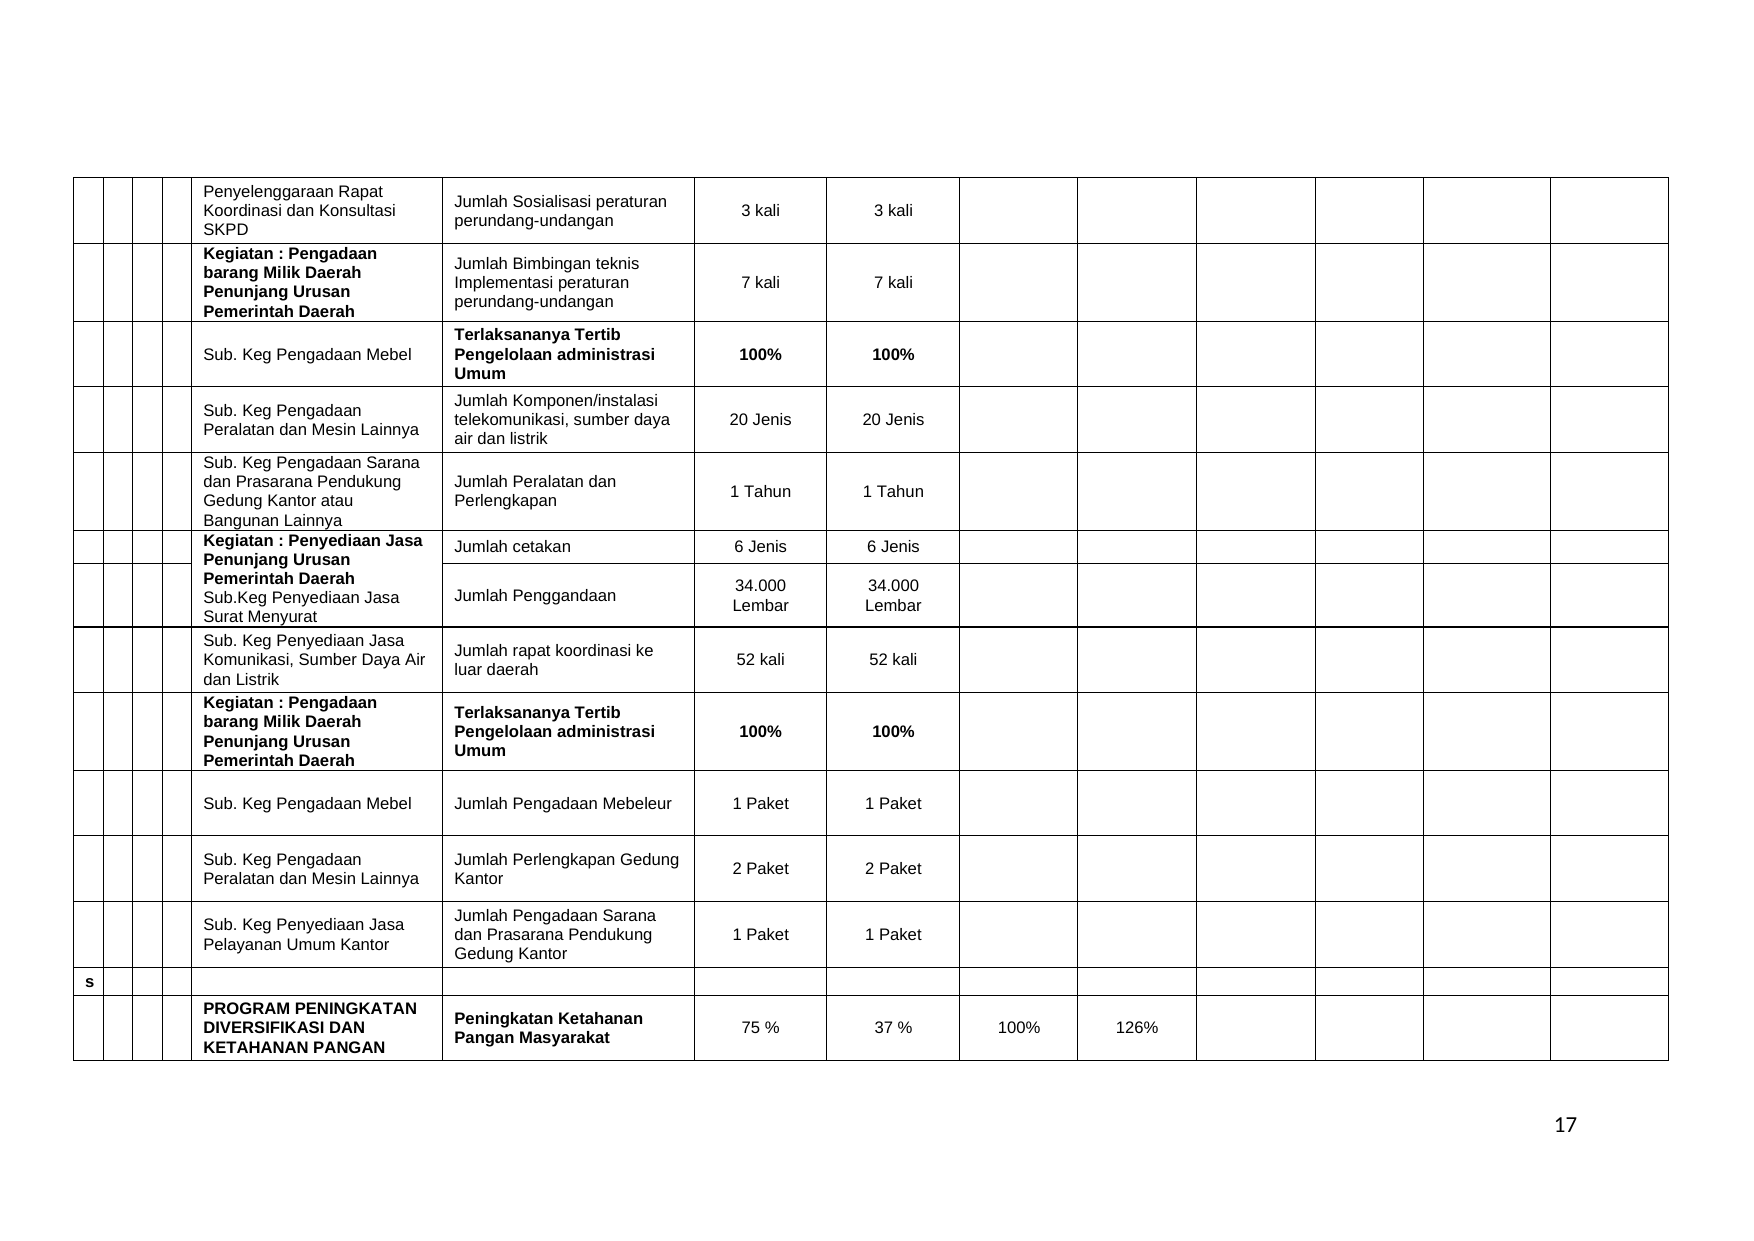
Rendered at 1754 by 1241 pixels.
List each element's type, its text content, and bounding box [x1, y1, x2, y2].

table_cell 100% [827, 322, 959, 386]
table_cell [1316, 902, 1423, 967]
table_cell 100% [960, 996, 1077, 1060]
table_cell [1424, 178, 1550, 243]
table_cell [74, 453, 103, 529]
table_cell [1551, 564, 1668, 626]
table_cell [1197, 178, 1315, 243]
table_cell [960, 531, 1077, 563]
table_cell [133, 902, 162, 967]
table_cell Jumlah Pengadaan Sarana dan Prasarana Pendukung Gedung Kantor [443, 902, 694, 967]
table_cell [1078, 902, 1196, 967]
table_cell 1 Paket [827, 902, 959, 967]
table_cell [443, 996, 694, 1060]
table_cell [104, 836, 132, 901]
table_cell [960, 968, 1077, 994]
table_cell [1551, 322, 1668, 386]
table_cell [1078, 836, 1196, 901]
table_cell Sub. Keg Pengadaan Peralatan dan Mesin Lainnya [192, 836, 442, 901]
table_cell [163, 387, 191, 452]
table_cell [133, 628, 162, 692]
table_cell [443, 968, 694, 994]
table_cell 126% [1078, 996, 1196, 1060]
table_cell [133, 996, 162, 1060]
table_cell [1424, 902, 1550, 967]
table_cell [1197, 996, 1315, 1060]
table_cell [104, 531, 132, 563]
table_cell [133, 244, 162, 321]
table_cell [1551, 178, 1668, 243]
table_cell Sub. Keg Penyediaan Jasa Komunikasi, Sumber Daya Air dan Listrik [192, 628, 442, 692]
table_cell [1551, 244, 1668, 321]
table_cell [1316, 968, 1423, 994]
table_cell 1 Paket [695, 771, 826, 835]
table_cell [1197, 693, 1315, 770]
table_cell 1 Tahun [695, 453, 826, 529]
table_cell [1078, 322, 1196, 386]
table_cell [1316, 178, 1423, 243]
table_cell Sub. Keg Pengadaan Mebel [192, 771, 442, 835]
table_cell Jumlah Perlengkapan Gedung Kantor [443, 836, 694, 901]
table_cell [163, 244, 191, 321]
table_cell [960, 693, 1077, 770]
table_cell [960, 628, 1077, 692]
table_cell [104, 693, 132, 770]
table_cell Jumlah cetakan [443, 531, 694, 563]
table_cell [1551, 693, 1668, 770]
table_cell Jumlah Pengadaan Mebeleur [443, 771, 694, 835]
table_cell [960, 387, 1077, 452]
table_cell [163, 531, 191, 563]
table_cell [1316, 693, 1423, 770]
table_cell [1316, 996, 1423, 1060]
table_cell [1424, 387, 1550, 452]
table_cell [1078, 628, 1196, 692]
table_cell [104, 387, 132, 452]
table_cell Jumlah Komponen/instalasi telekomunikasi, sumber daya air dan listrik [443, 387, 694, 452]
table_cell [163, 628, 191, 692]
table_cell [163, 968, 191, 994]
table_cell [74, 564, 103, 626]
table_cell Terlaksananya Tertib Pengelolaan administrasi Umum [443, 693, 694, 770]
table_cell [960, 178, 1077, 243]
table_cell [133, 387, 162, 452]
table_cell [1078, 453, 1196, 529]
table_cell [1078, 531, 1196, 563]
table_cell [1424, 693, 1550, 770]
table_cell [695, 968, 826, 994]
table_cell [1197, 387, 1315, 452]
table_cell [1551, 968, 1668, 994]
table_cell [74, 902, 103, 967]
table_cell [1197, 771, 1315, 835]
table_cell Terlaksananya Tertib Pengelolaan administrasi Umum [443, 322, 694, 386]
table_cell [1551, 628, 1668, 692]
table_cell [163, 693, 191, 770]
table_cell [163, 996, 191, 1060]
table_cell [1197, 902, 1315, 967]
table_cell [1551, 836, 1668, 901]
table_cell 52 kali [827, 628, 959, 692]
table_cell Kegiatan : Pengadaan barang Milik Daerah Penunjang Urusan Pemerintah Daerah [192, 244, 442, 321]
table_cell [1316, 244, 1423, 321]
table_cell 34.000 Lembar [695, 564, 826, 626]
table_cell [1551, 902, 1668, 967]
table_cell 52 kali [695, 628, 826, 692]
table_cell [163, 564, 191, 626]
table_cell Kegiatan : Pengadaan barang Milik Daerah Penunjang Urusan Pemerintah Daerah [192, 693, 442, 770]
table_cell [133, 564, 162, 626]
table_cell [1316, 531, 1423, 563]
table_cell [1424, 836, 1550, 901]
table_cell [1424, 628, 1550, 692]
table_cell [74, 178, 103, 243]
table_cell [133, 178, 162, 243]
table_cell [163, 902, 191, 967]
table_cell [104, 453, 132, 529]
table_cell [1078, 387, 1196, 452]
table_cell [74, 996, 103, 1060]
table_cell 20 Jenis [827, 387, 959, 452]
table_cell [74, 628, 103, 692]
table_cell [1197, 244, 1315, 321]
table_cell [74, 387, 103, 452]
table_cell 7 kali [827, 244, 959, 321]
table_cell [1316, 322, 1423, 386]
table_cell [1197, 453, 1315, 529]
table_cell Jumlah Peralatan dan Perlengkapan [443, 453, 694, 529]
table_cell [1551, 453, 1668, 529]
table_cell [104, 628, 132, 692]
table_cell [1316, 628, 1423, 692]
table_cell [1078, 968, 1196, 994]
table_cell [1424, 564, 1550, 626]
table_cell [163, 453, 191, 529]
table_cell [104, 968, 132, 994]
table_cell [163, 836, 191, 901]
table_cell [1078, 693, 1196, 770]
table_cell [960, 836, 1077, 901]
table_cell [163, 322, 191, 386]
table_cell [74, 771, 103, 835]
table_cell [1424, 322, 1550, 386]
table_cell [133, 968, 162, 994]
table_cell [960, 564, 1077, 626]
table_cell [1424, 531, 1550, 563]
table_cell 2 Paket [695, 836, 826, 901]
table_cell [1316, 564, 1423, 626]
table_cell Sub. Keg Pengadaan Sarana dan Prasarana Pendukung Gedung Kantor atau Bangunan Lainnya [192, 453, 442, 529]
table_cell [1197, 564, 1315, 626]
table_cell [1316, 771, 1423, 835]
table_cell 100% [695, 693, 826, 770]
table_cell [1078, 771, 1196, 835]
table_cell 3 kali [695, 178, 826, 243]
table_cell Kegiatan : Penyediaan Jasa Penunjang Urusan Pemerintah Daerah Sub.Keg Penyediaan Jasa Surat Menyurat [192, 531, 442, 626]
table_cell s [74, 968, 103, 994]
table_cell [1551, 387, 1668, 452]
table_cell [960, 902, 1077, 967]
table_cell [1551, 531, 1668, 563]
table_cell [960, 244, 1077, 321]
table_cell [133, 531, 162, 563]
table_cell [104, 244, 132, 321]
table_cell [133, 453, 162, 529]
table_cell 100% [827, 693, 959, 770]
table_cell Sub. Keg Pengadaan Peralatan dan Mesin Lainnya [192, 387, 442, 452]
table_cell [827, 968, 959, 994]
table_cell [1316, 836, 1423, 901]
table_cell [1551, 771, 1668, 835]
table_cell Jumlah Penggandaan [443, 564, 694, 626]
table_cell 20 Jenis [695, 387, 826, 452]
table_cell [960, 322, 1077, 386]
table_cell [1424, 244, 1550, 321]
table_cell [163, 178, 191, 243]
table_cell Sub. Keg Pengadaan Mebel [192, 322, 442, 386]
table_cell [74, 244, 103, 321]
table_cell [1197, 322, 1315, 386]
table_cell [104, 996, 132, 1060]
table_cell [960, 453, 1077, 529]
table_cell 6 Jenis [695, 531, 826, 563]
table_cell [1197, 968, 1315, 994]
table_cell [104, 902, 132, 967]
table_cell Jumlah rapat koordinasi ke luar daerah [443, 628, 694, 692]
table_cell [104, 564, 132, 626]
table_cell 75 % [695, 996, 826, 1060]
table_cell [1078, 178, 1196, 243]
table_cell [74, 531, 103, 563]
table_cell [1078, 564, 1196, 626]
table_cell [1197, 531, 1315, 563]
table_cell [1424, 996, 1550, 1060]
table_cell [133, 771, 162, 835]
table_cell [74, 836, 103, 901]
table_cell [163, 771, 191, 835]
table_cell Jumlah Bimbingan teknis Implementasi peraturan perundang-undangan [443, 244, 694, 321]
table_cell [74, 322, 103, 386]
table_cell [192, 968, 442, 994]
table_cell [133, 836, 162, 901]
table_cell [960, 771, 1077, 835]
table_cell [1197, 628, 1315, 692]
table_cell 2 Paket [827, 836, 959, 901]
table_cell [1424, 453, 1550, 529]
table_cell Penyelenggaraan Rapat Koordinasi dan Konsultasi SKPD [192, 178, 442, 243]
table_cell [1424, 771, 1550, 835]
table_cell [104, 178, 132, 243]
table_cell [1551, 996, 1668, 1060]
table_cell 37 % [827, 996, 959, 1060]
table_cell [133, 322, 162, 386]
table_cell 1 Tahun [827, 453, 959, 529]
table_cell 100% [695, 322, 826, 386]
table_cell [1316, 453, 1423, 529]
table_cell 1 Paket [695, 902, 826, 967]
table_cell [104, 322, 132, 386]
table_cell [74, 693, 103, 770]
table_cell 34.000 Lembar [827, 564, 959, 626]
table_cell 1 Paket [827, 771, 959, 835]
table_cell [133, 693, 162, 770]
table_cell 7 kali [695, 244, 826, 321]
table_cell Jumlah Sosialisasi peraturan perundang-undangan [443, 178, 694, 243]
table_cell Sub. Keg Penyediaan Jasa Pelayanan Umum Kantor [192, 902, 442, 967]
table_cell [104, 771, 132, 835]
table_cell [192, 996, 442, 1060]
table_cell [1078, 244, 1196, 321]
table_cell 6 Jenis [827, 531, 959, 563]
table_cell 3 kali [827, 178, 959, 243]
table_cell [1316, 387, 1423, 452]
table_cell [1197, 836, 1315, 901]
table_cell [1424, 968, 1550, 994]
